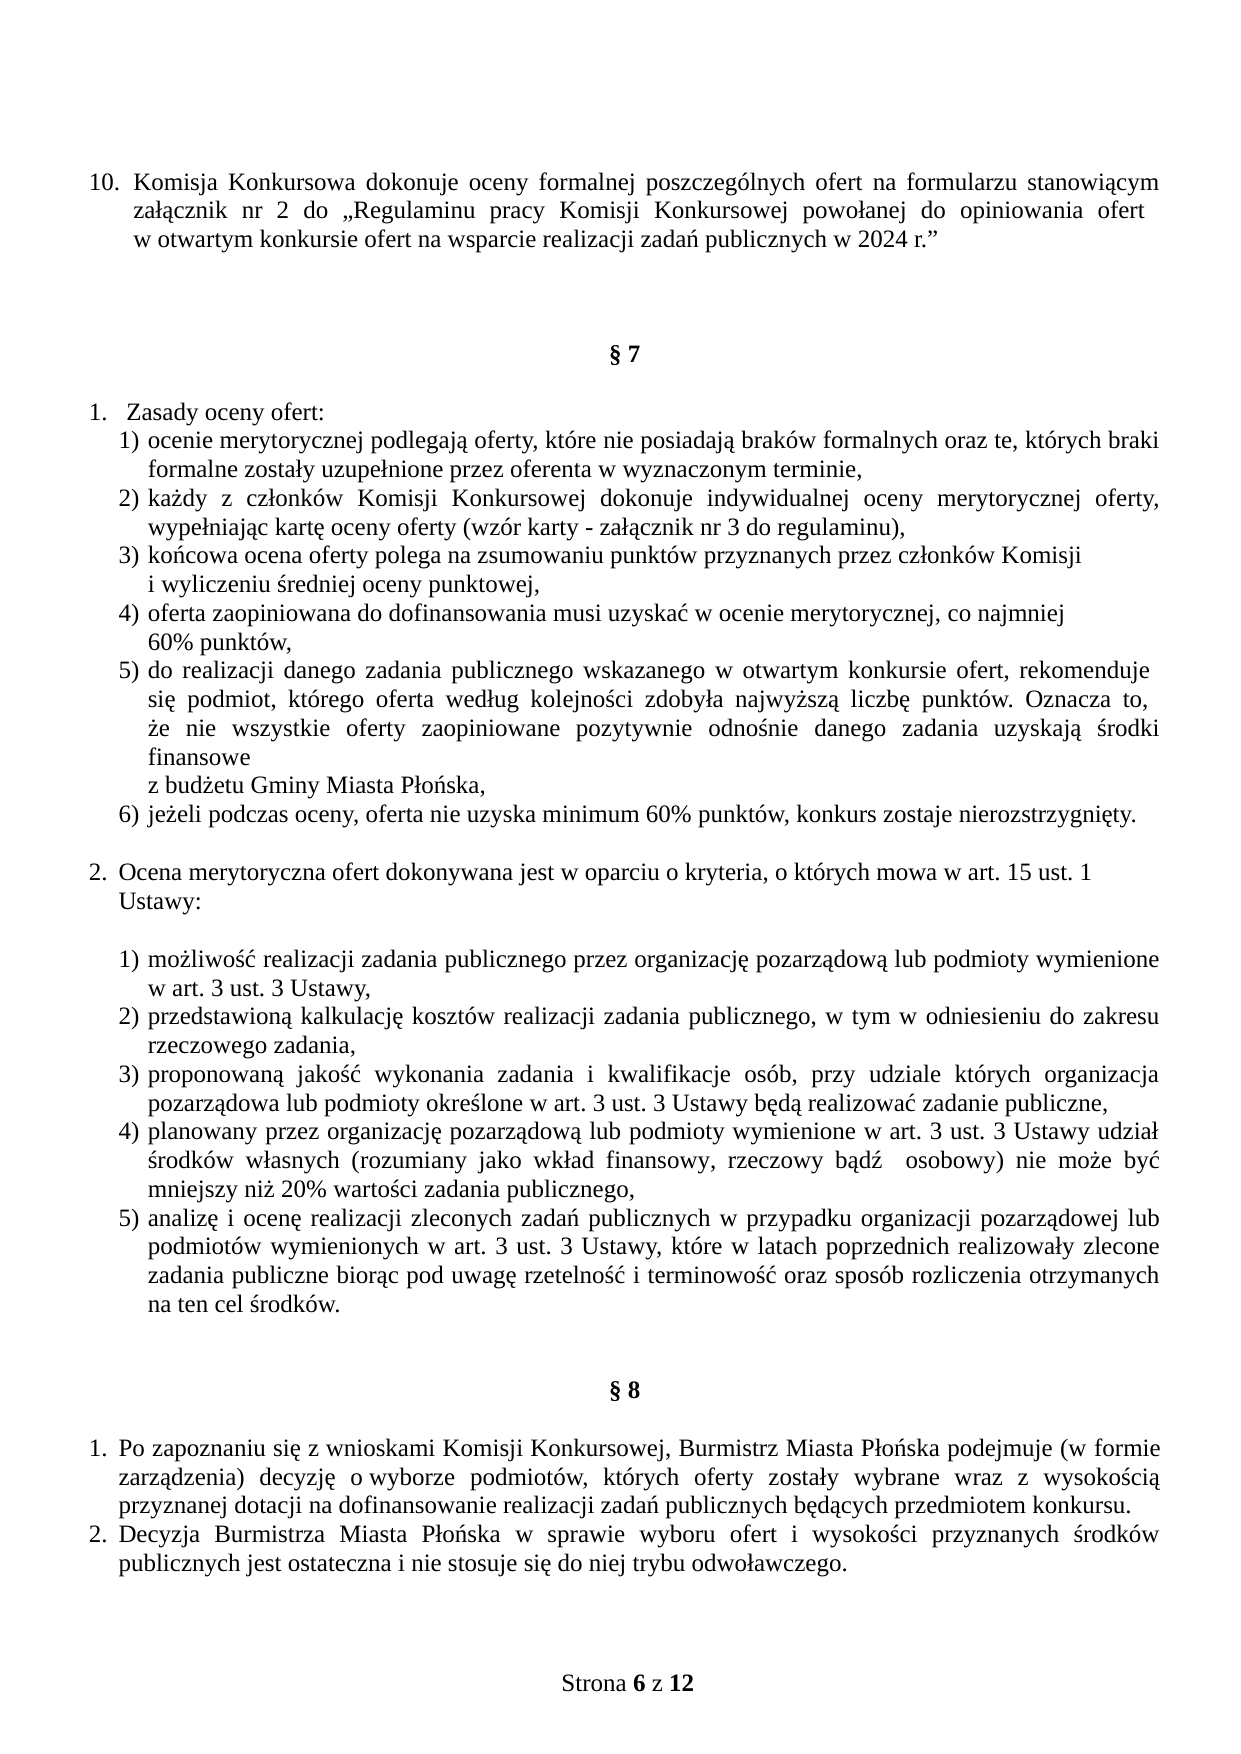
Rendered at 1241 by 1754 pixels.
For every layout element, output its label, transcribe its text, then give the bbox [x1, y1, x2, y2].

list oferta zaopiniowana do dofinansowania musi uzyskać w ocenie merytorycznej, co najmniej [118, 598, 1161, 627]
list końcowa ocena oferty polega na zsumowaniu punktów przyznanych przez członków Komisji [118, 541, 1161, 569]
text § 7 [89, 339, 1161, 368]
list każdy z członków Komisji Konkursowej dokonuje indywidualnej oceny merytorycznej oferty, wypełniając kartę oceny oferty (wzór karty - załącznik nr 3 do regulaminu), [118, 483, 1161, 541]
list ocenie merytorycznej podlegają oferty, które nie posiadają braków formalnych oraz te, których braki formalne zostały uzupełnione przez oferenta w wyznaczonym terminie, [118, 426, 1161, 483]
list do realizacji danego zadania publicznego wskazanego w otwartym konkursie ofert, rekomenduje się podmiot, którego oferta według kolejności zdobyła najwyższą liczbę punktów. Oznacza to, że nie wszystkie oferty zaopiniowane pozytywnie odnośnie danego zadania uzyskają środki finansowe [118, 656, 1161, 771]
list jeżeli podczas oceny, oferta nie uzyska minimum 60% punktów, konkurs zostaje nierozstrzygnięty. [118, 799, 1161, 828]
list przedstawioną kalkulację kosztów realizacji zadania publicznego, w tym w odniesieniu do zakresu rzeczowego zadania, [118, 1001, 1161, 1059]
text z budżetu Gminy Miasta Płońska, [148, 771, 1161, 799]
list Po zapoznaniu się z wnioskami Komisji Konkursowej, Burmistrz Miasta Płońska podejmuje (w formie zarządzenia) decyzję o wyborze podmiotów, których oferty zostały wybrane wraz z wysokością przyznanej dotacji na dofinansowanie realizacji zadań publicznych będących przedmiotem konkursu. [89, 1433, 1161, 1519]
list planowany przez organizację pozarządową lub podmioty wymienione w art. 3 ust. 3 Ustawy udział środków własnych (rozumiany jako wkład finansowy, rzeczowy bądź osobowy) nie może być mniejszy niż 20% wartości zadania publicznego, [118, 1116, 1161, 1203]
list analizę i ocenę realizacji zleconych zadań publicznych w przypadku organizacji pozarządowej lub podmiotów wymienionych w art. 3 ust. 3 Ustawy, które w latach poprzednich realizowały zlecone zadania publiczne biorąc pod uwagę rzetelność i terminowość oraz sposób rozliczenia otrzymanych na ten cel środków. [118, 1203, 1161, 1318]
list Decyzja Burmistrza Miasta Płońska w sprawie wyboru ofert i wysokości przyznanych środków publicznych jest ostateczna i nie stosuje się do niej trybu odwoławczego. [89, 1519, 1161, 1577]
text § 8 [89, 1376, 1161, 1404]
list proponowaną jakość wykonania zadania i kwalifikacje osób, przy udziale których organizacja pozarządowa lub podmioty określone w art. 3 ust. 3 Ustawy będą realizować zadanie publiczne, [118, 1059, 1161, 1116]
list możliwość realizacji zadania publicznego przez organizację pozarządową lub podmioty wymienione w art. 3 ust. 3 Ustawy, [118, 944, 1161, 1001]
list Ocena merytoryczna ofert dokonywana jest w oparciu o kryteria, o których mowa w art. 15 ust. 1 Ustawy: [89, 857, 1161, 915]
list Komisja Konkursowa dokonuje oceny formalnej poszczególnych ofert na formularzu stanowiącym załącznik nr 2 do „Regulaminu pracy Komisji Konkursowej powołanej do opiniowania ofert w otwartym konkursie ofert na wsparcie realizacji zadań publicznych w 2024 r.” [89, 167, 1161, 253]
list Zasady oceny ofert: [89, 397, 1161, 426]
text 60% punktów, [148, 627, 1161, 656]
text i wyliczeniu średniej oceny punktowej, [148, 569, 1161, 598]
